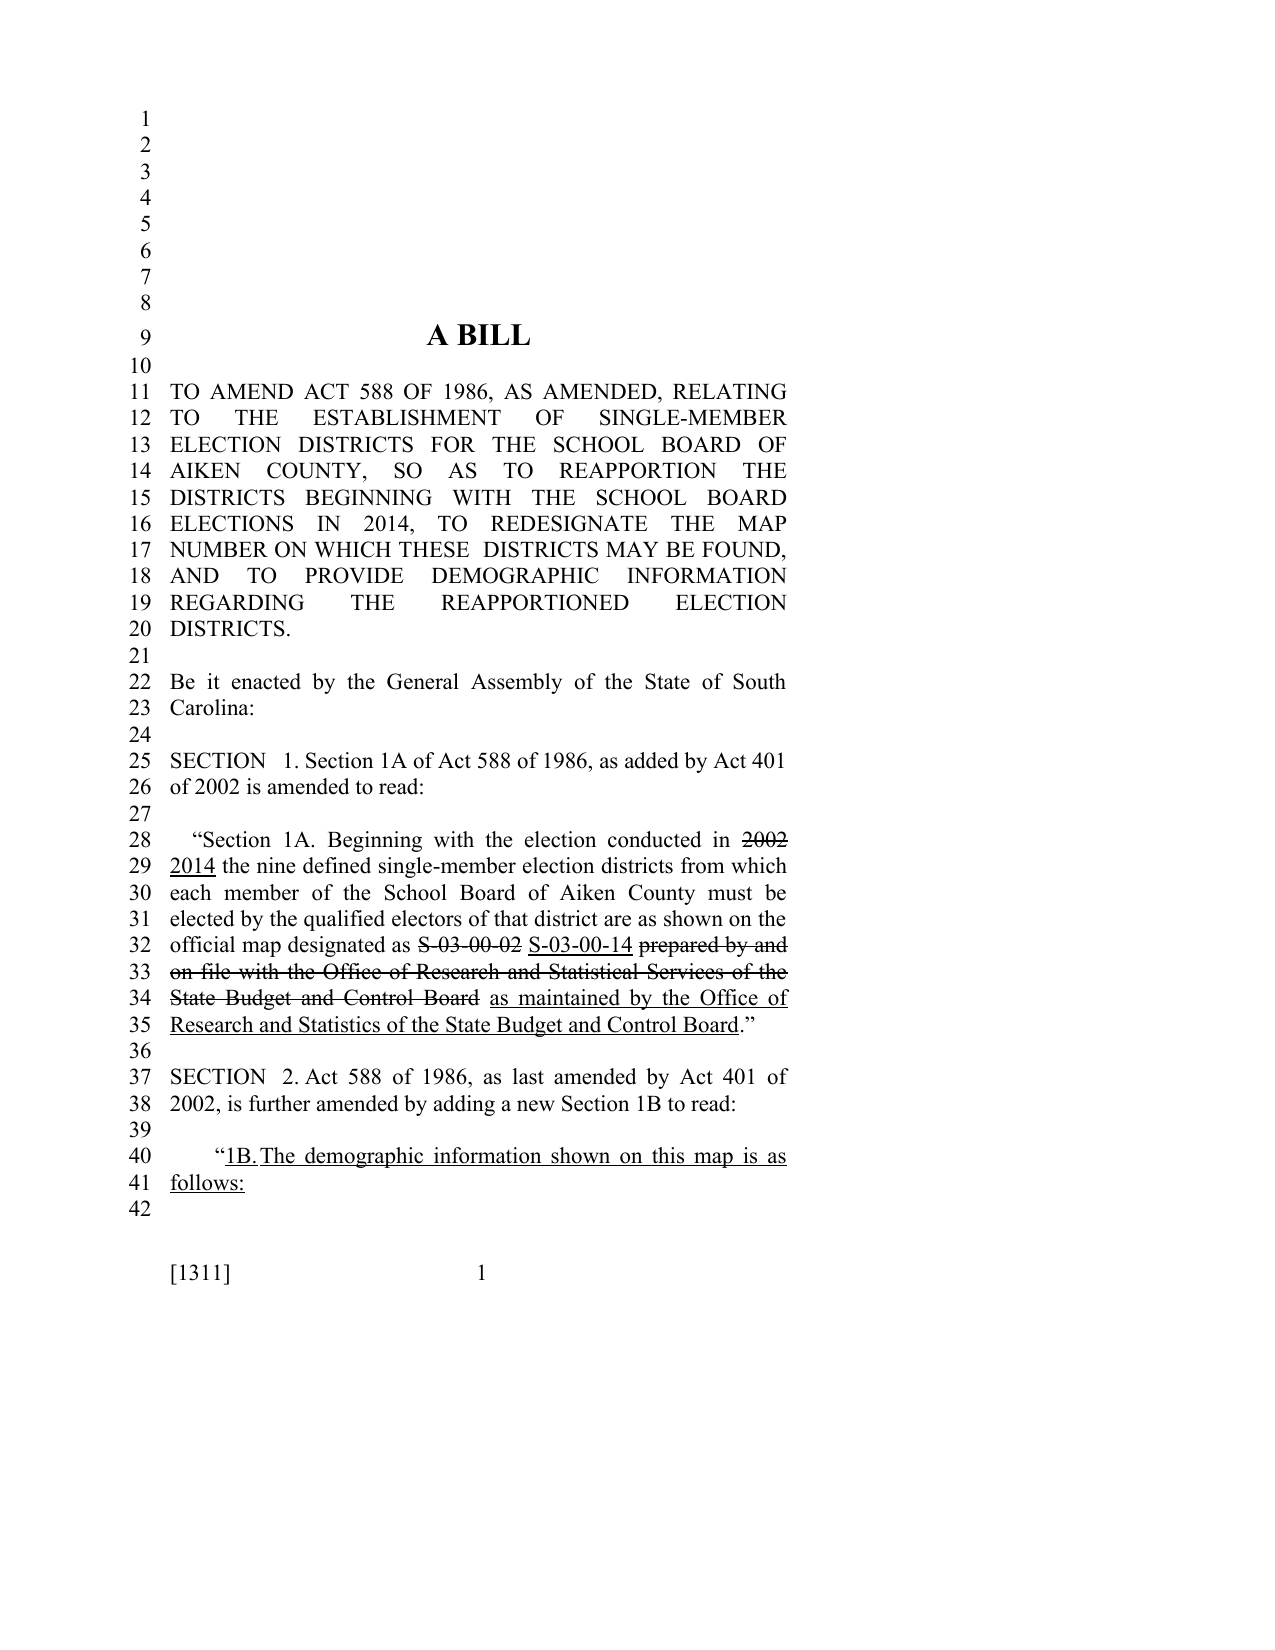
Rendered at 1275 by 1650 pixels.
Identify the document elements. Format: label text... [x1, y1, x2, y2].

text SECTION 1. Section 1A of Act 588 of 1986, as added by Act 401 of 2002 is amended to read: [169, 747, 787, 800]
text “Section 1A. Beginning with the election conducted in 2002 2014 the nine defined single-member election districts from which each member of the School Board of Aiken County must be elected by the qualified electors of that district are as shown on the official map designated as S-03-00-02 S-03-00-14 prepared by and on file with the Office of Research and Statistical Services of the State Budget and Control Board as maintained by the Office of Research and Statistics of the State Budget and Control Board.” [169, 973, 787, 1037]
text “Section 1A. Beginning with the election conducted in 2002 2014 the nine defined single-member election districts from which each member of the School Board of Aiken County must be elected by the qualified electors of that district are as shown on the official map designated as S-03-00-02 S-03-00-14 prepared by and on file with the Office of Research and Statistical Services of the State Budget and Control Board as maintained by the Office of Research and Statistics of the State Budget and Control Board.” [169, 826, 787, 972]
text TO AMEND ACT 588 OF 1986, AS AMENDED, RELATING TO THE ESTABLISHMENT OF SINGLE-MEMBER ELECTION DISTRICTS FOR THE SCHOOL BOARD OF AIKEN COUNTY, SO AS TO REAPPORTION THE DISTRICTS BEGINNING WITH THE SCHOOL BOARD ELECTIONS IN 2014, TO REDESIGNATE THE MAP NUMBER ON WHICH THESE DISTRICTS MAY BE FOUND, AND TO PROVIDE DEMOGRAPHIC INFORMATION REGARDING THE REAPPORTIONED ELECTION DISTRICTS. [169, 378, 787, 642]
text “1B. The demographic information shown on this map is as follows: [169, 1142, 787, 1195]
text SECTION 2. Act 588 of 1986, as last amended by Act 401 of 2002, is further amended by adding a new Section 1B to read: [169, 1063, 787, 1116]
text Be it enacted by the General Assembly of the State of South Carolina: [169, 668, 787, 721]
text A BILL [169, 316, 787, 352]
